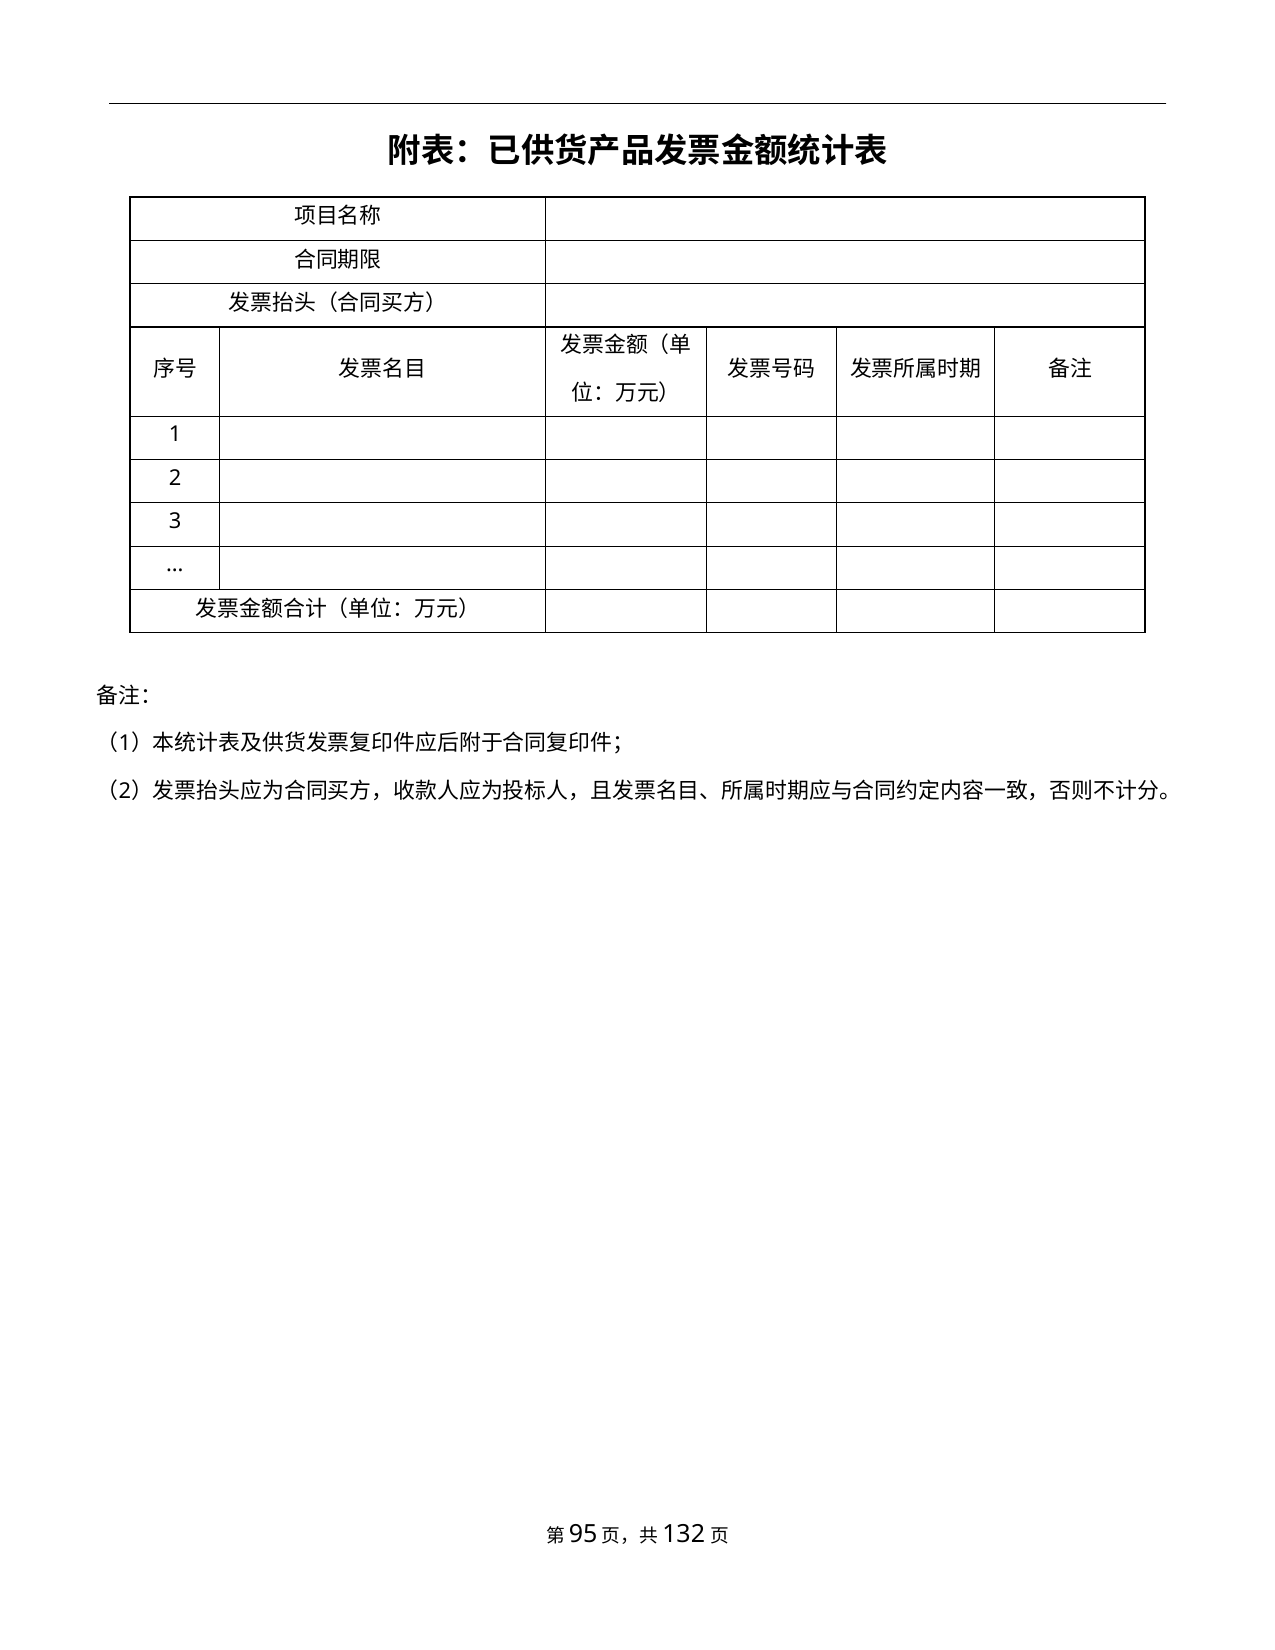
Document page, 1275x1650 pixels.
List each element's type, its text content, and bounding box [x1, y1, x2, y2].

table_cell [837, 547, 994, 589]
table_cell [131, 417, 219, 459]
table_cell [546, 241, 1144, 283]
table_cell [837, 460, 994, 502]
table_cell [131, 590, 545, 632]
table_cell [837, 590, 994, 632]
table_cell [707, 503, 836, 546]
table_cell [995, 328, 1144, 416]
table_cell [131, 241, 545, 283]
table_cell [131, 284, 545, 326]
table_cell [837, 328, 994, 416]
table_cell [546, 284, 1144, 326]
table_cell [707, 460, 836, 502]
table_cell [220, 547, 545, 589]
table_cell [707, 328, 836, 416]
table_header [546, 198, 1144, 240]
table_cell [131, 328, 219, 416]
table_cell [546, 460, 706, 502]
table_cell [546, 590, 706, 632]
text （2）发票抬头应为合同买方，收款人应为投标人，且发票名目、所属时期应与合同约定内容一致，否则不计分。 [96, 773, 1166, 805]
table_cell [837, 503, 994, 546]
text （1）本统计表及供货发票复印件应后附于合同复印件； [96, 725, 1166, 757]
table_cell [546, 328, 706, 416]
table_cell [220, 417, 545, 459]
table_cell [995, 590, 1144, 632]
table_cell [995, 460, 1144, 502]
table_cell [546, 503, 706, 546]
text 备注： [96, 678, 1166, 709]
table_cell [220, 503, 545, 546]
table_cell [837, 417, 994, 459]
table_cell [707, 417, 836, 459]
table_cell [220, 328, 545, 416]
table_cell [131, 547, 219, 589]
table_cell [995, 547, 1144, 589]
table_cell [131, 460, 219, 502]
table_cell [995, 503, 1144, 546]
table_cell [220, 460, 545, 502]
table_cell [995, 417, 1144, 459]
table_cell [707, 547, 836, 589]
text 附表：已供货产品发票金额统计表 [109, 124, 1166, 172]
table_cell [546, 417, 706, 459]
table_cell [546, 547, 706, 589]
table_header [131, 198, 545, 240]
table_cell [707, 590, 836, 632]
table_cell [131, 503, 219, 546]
